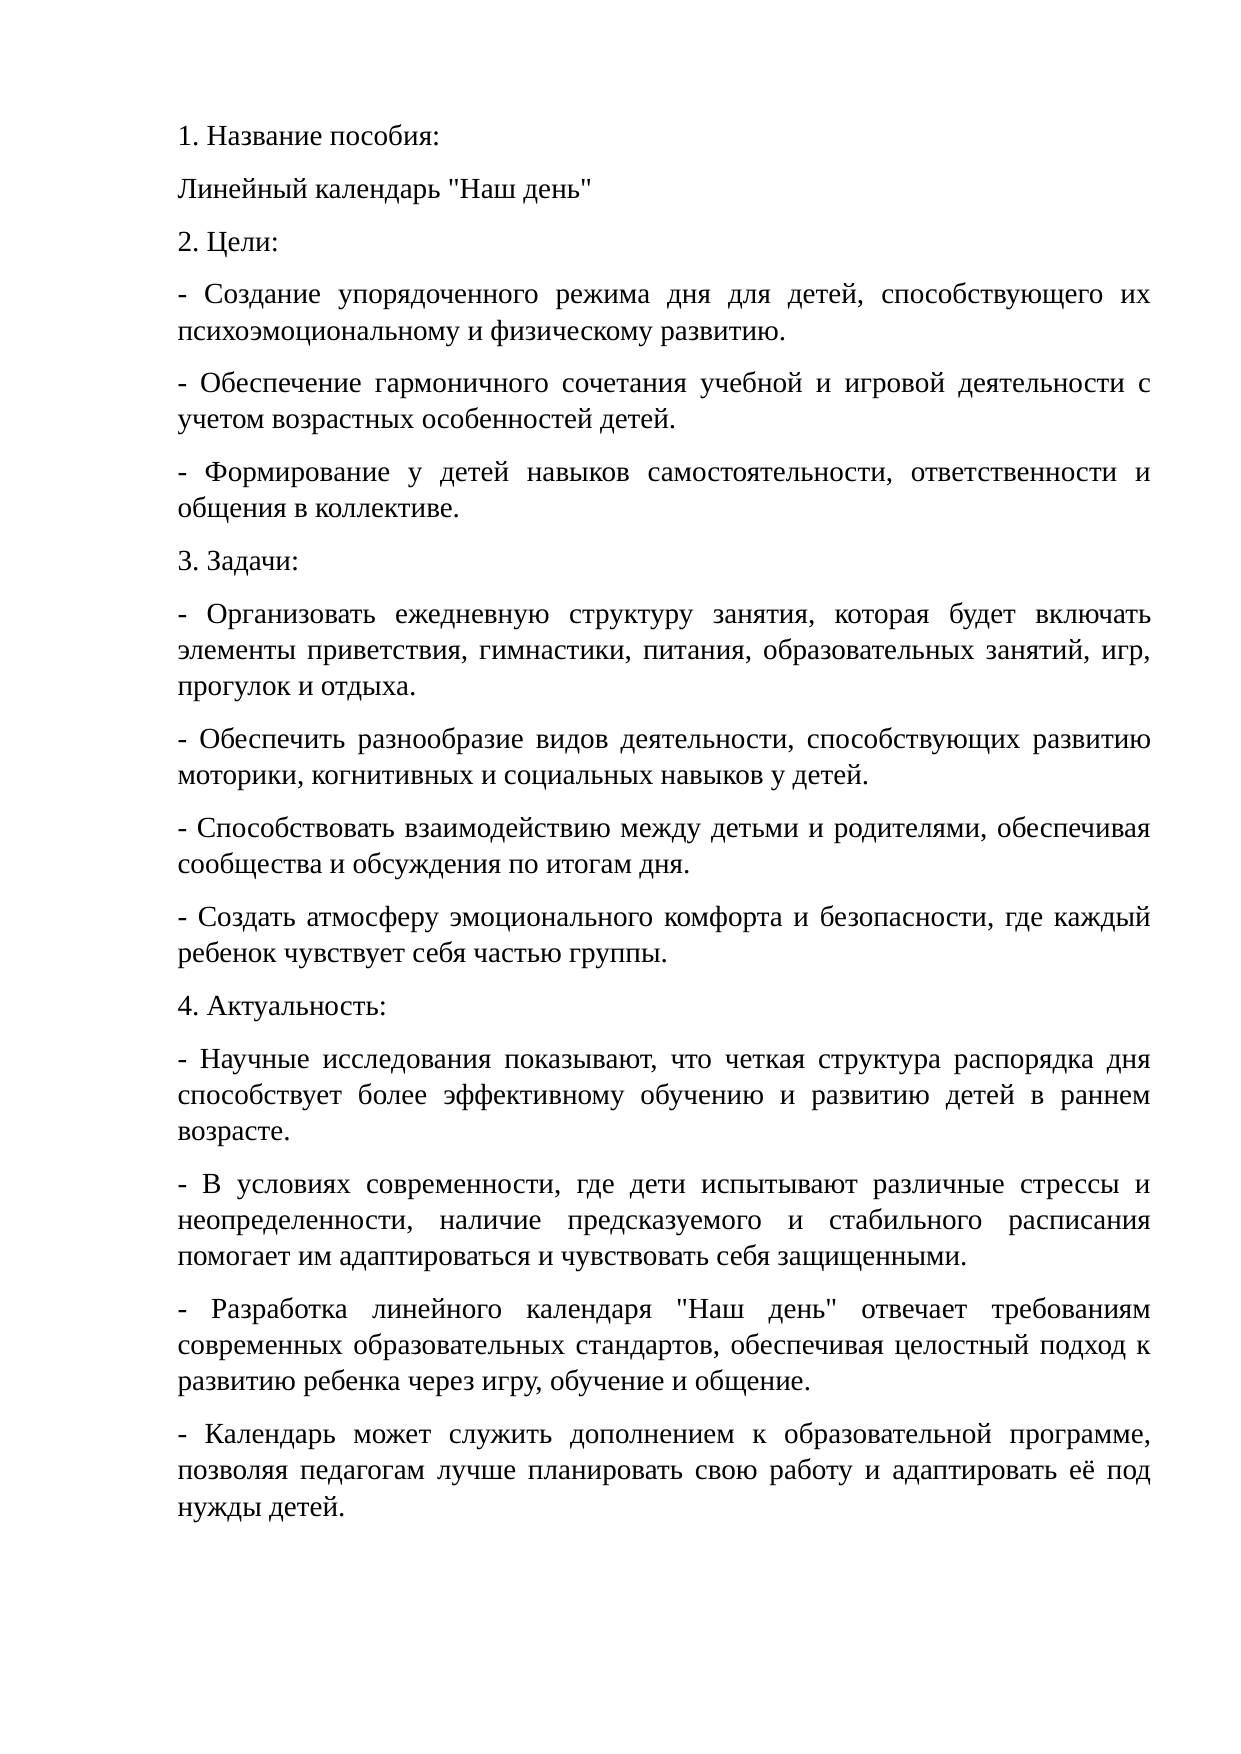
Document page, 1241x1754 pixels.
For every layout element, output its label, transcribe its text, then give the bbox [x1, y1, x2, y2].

text - В условиях современности, где дети испытывают различные стрессы и неопределенности, наличие предсказуемого и стабильного расписания помогает им адаптироваться и чувствовать себя защищенными. [177, 1166, 1152, 1272]
text - Создание упорядоченного режима дня для детей, способствующего их психоэмоциональному и физическому развитию. [177, 277, 1152, 346]
text - Организовать ежедневную структуру занятия, которая будет включать элементы приветствия, гимнастики, питания, образовательных занятий, игр, прогулок и отдыха. [177, 596, 1152, 702]
text 1. Название пособия: [177, 118, 1152, 152]
text - Обеспечить разнообразие видов деятельности, способствующих развитию моторики, когнитивных и социальных навыков у детей. [177, 721, 1152, 791]
text - Календарь может служить дополнением к образовательной программе, позволяя педагогам лучше планировать свою работу и адаптировать её под нужды детей. [177, 1416, 1152, 1522]
text Линейный календарь "Наш день" [177, 171, 1152, 204]
text - Разработка линейного календаря "Наш день" отвечает требованиям современных образовательных стандартов, обеспечивая целостный подход к развитию ребенка через игру, обучение и общение. [177, 1291, 1152, 1397]
text - Способствовать взаимодействию между детьми и родителями, обеспечивая сообщества и обсуждения по итогам дня. [177, 810, 1152, 880]
text 4. Актуальность: [177, 988, 1152, 1022]
text 2. Цели: [177, 224, 1152, 257]
text 3. Задачи: [177, 543, 1152, 577]
text - Научные исследования показывают, что четкая структура распорядка дня способствует более эффективному обучению и развитию детей в раннем возрасте. [177, 1041, 1152, 1147]
text - Создать атмосферу эмоционального комфорта и безопасности, где каждый ребенок чувствует себя частью группы. [177, 899, 1152, 969]
text - Формирование у детей навыков самостоятельности, ответственности и общения в коллективе. [177, 454, 1152, 524]
text - Обеспечение гармоничного сочетания учебной и игровой деятельности с учетом возрастных особенностей детей. [177, 366, 1152, 435]
